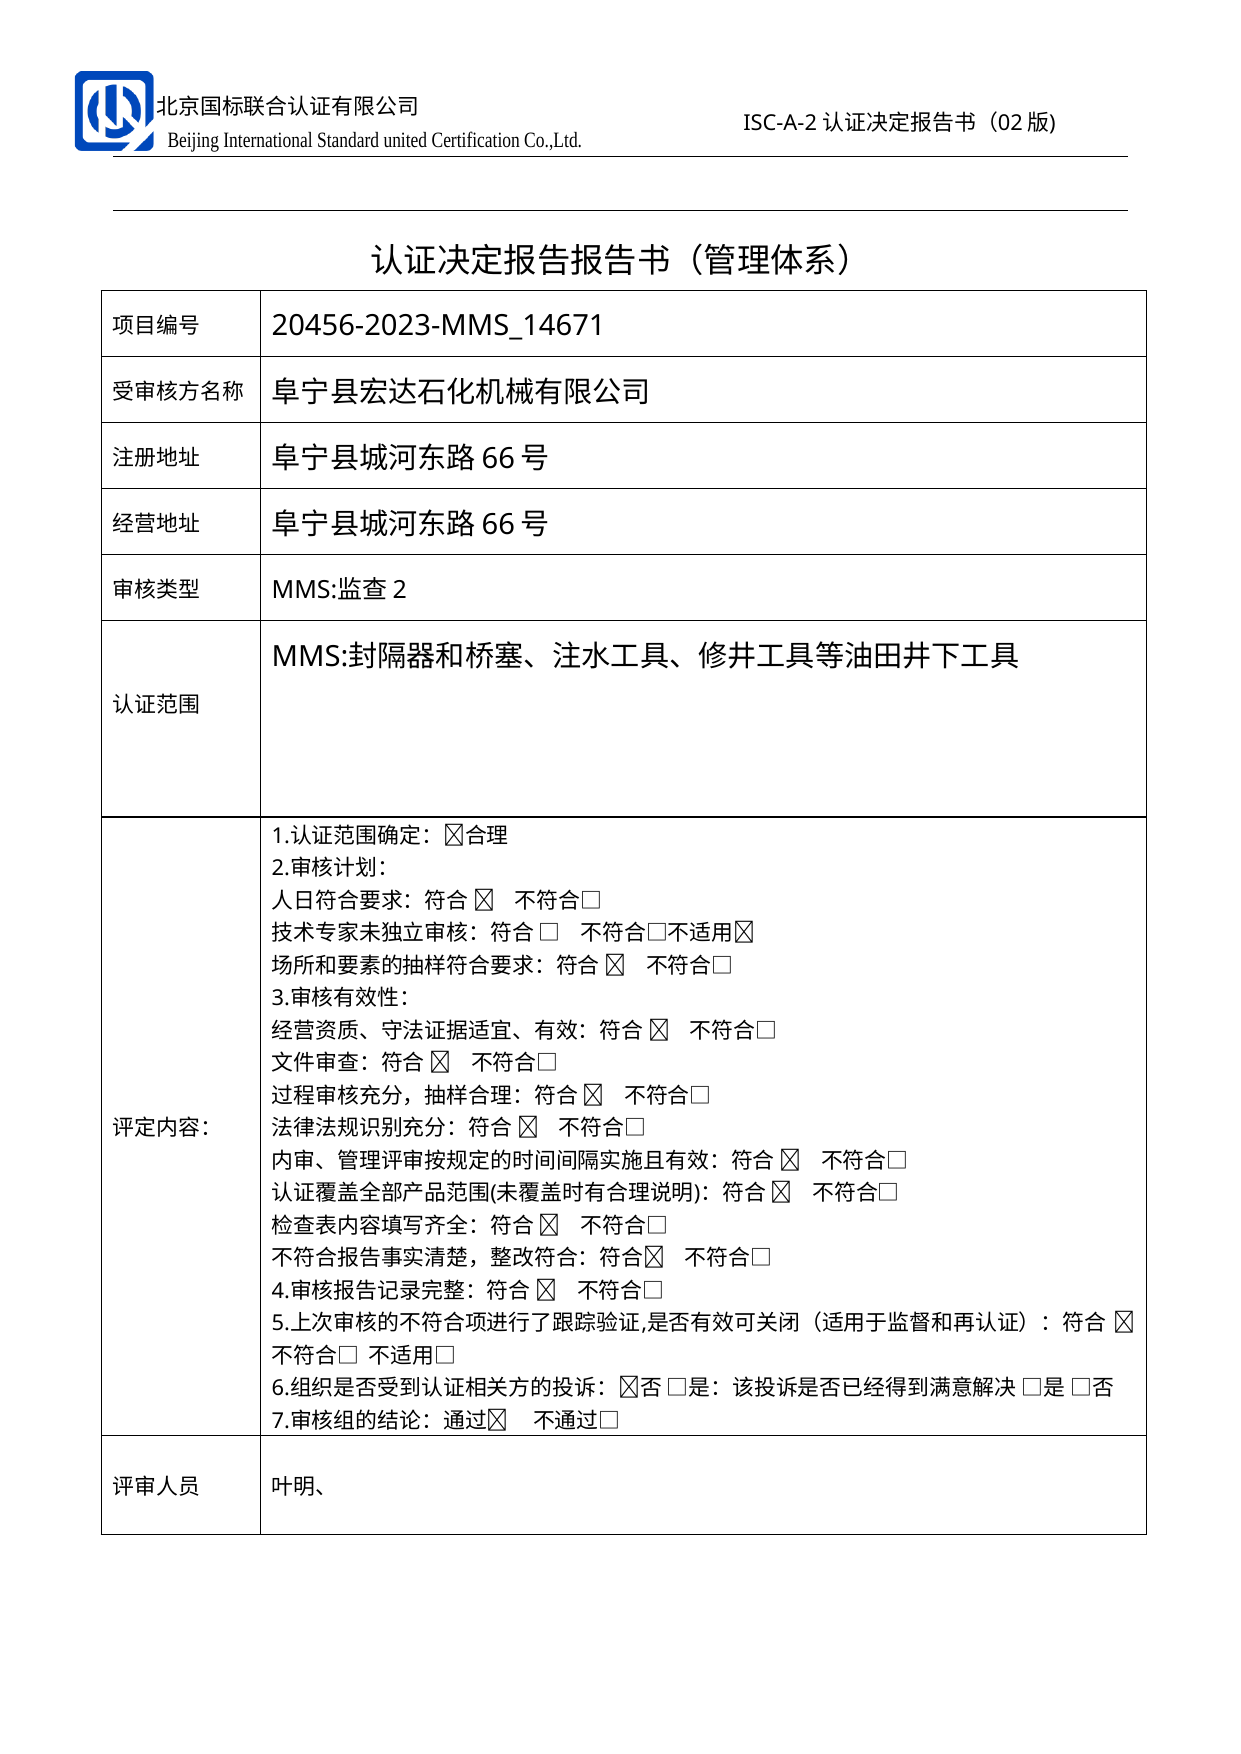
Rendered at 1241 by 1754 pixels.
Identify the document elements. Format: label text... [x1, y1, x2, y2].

picture [74, 71, 154, 151]
table_cell 注册地址 [102, 423, 260, 488]
table_cell 受审核方名称 [102, 357, 260, 422]
table_cell 经营地址 [102, 489, 260, 554]
table_cell 阜宁县城河东路66号 [261, 489, 1146, 554]
table_cell 叶明、 [261, 1436, 1146, 1533]
table_cell MMS:监查2 [261, 555, 1146, 620]
table_cell MMS:封隔器和桥塞、注水工具、修井工具等油田井下工具 [261, 621, 1146, 816]
table_cell 阜宁县宏达石化机械有限公司 [261, 357, 1146, 422]
table_cell 评定内容： [102, 818, 260, 1435]
text 认证决定报告报告书（管理体系） [112, 225, 1128, 290]
table_cell 阜宁县城河东路66号 [261, 423, 1146, 488]
table_cell 1.认证范围确定：合理 2.审核计划： 人日符合要求：符合 不符合□ 技术专家未独立审核：符合 □ 不符合□不适用 场所和要素的抽样符合要求：符合 不符合□ 3.审核有效性： 经营资质、守法证据适宜、有效：符合 不符合□ 文件审查：符合 不符合□ 过程审核充分，抽样合理：符合 不符合□ 法律法规识别充分：符合 不符合□ 内审、管理评审按规定的时间间隔实施且有效：符合 不符合□ 认证覆盖全部产品范围(未覆盖时有合理说明)：符合 不符合□ 检查表内容填写齐全：符合 不符合□ 不符合报告事实清楚，整改符合：符合 不符合□ 4.审核报告记录完整：符合 不符合□ 5.上次审核的不符合项进行了跟踪验证,是否有效可关闭（适用于监督和再认证）：符合 不符合□ 不适用□ 6.组织是否受到认证相关方的投诉：否 □是：该投诉是否已经得到满意解决 □是 □否 7.审核组的结论：通过 不通过□ [261, 818, 1146, 1435]
table_cell 审核类型 [102, 555, 260, 620]
table_cell 评审人员 [102, 1436, 260, 1533]
table_cell 认证范围 [102, 621, 260, 816]
table_header 项目编号 [102, 291, 260, 356]
table_header 20456-2023-MMS_14671 [261, 291, 1146, 356]
